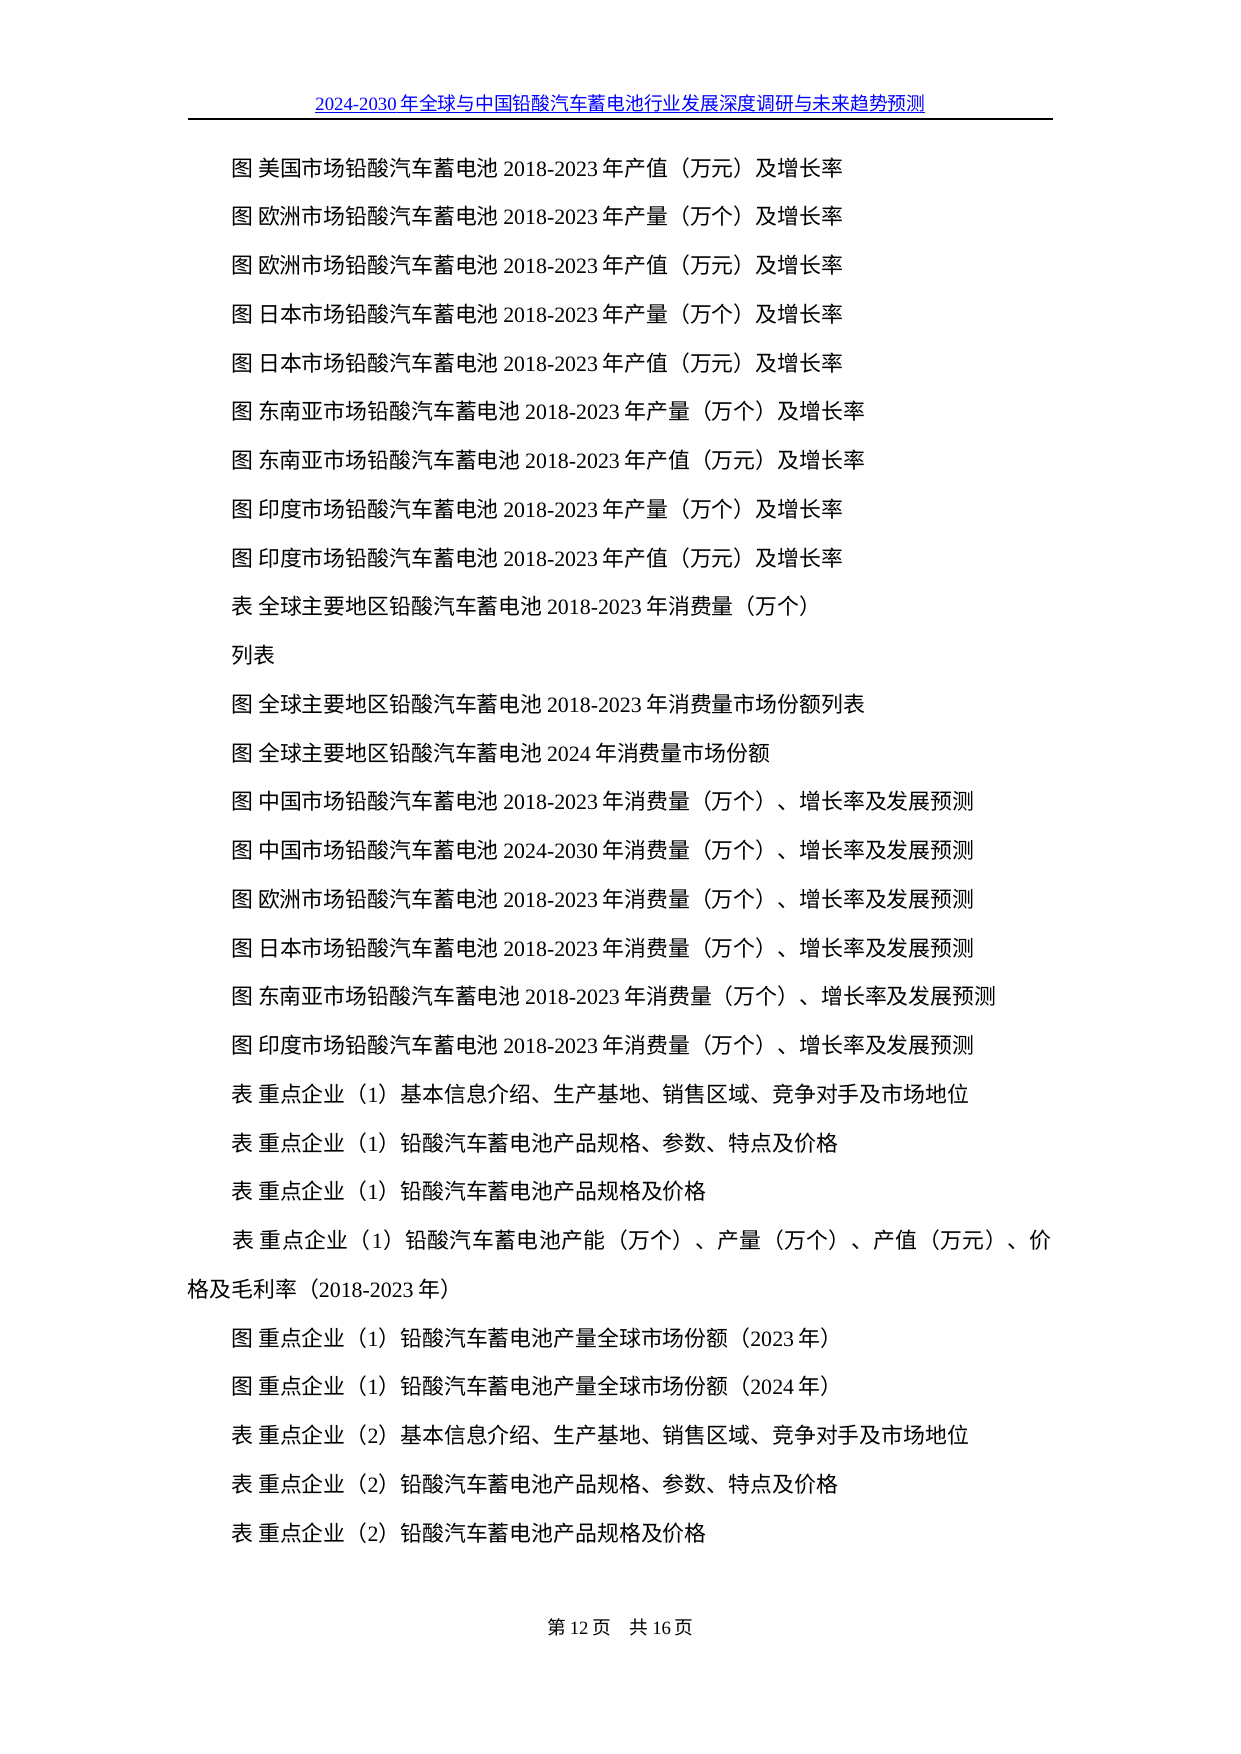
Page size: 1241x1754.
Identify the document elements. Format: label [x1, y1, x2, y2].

text [187, 150, 1053, 1548]
